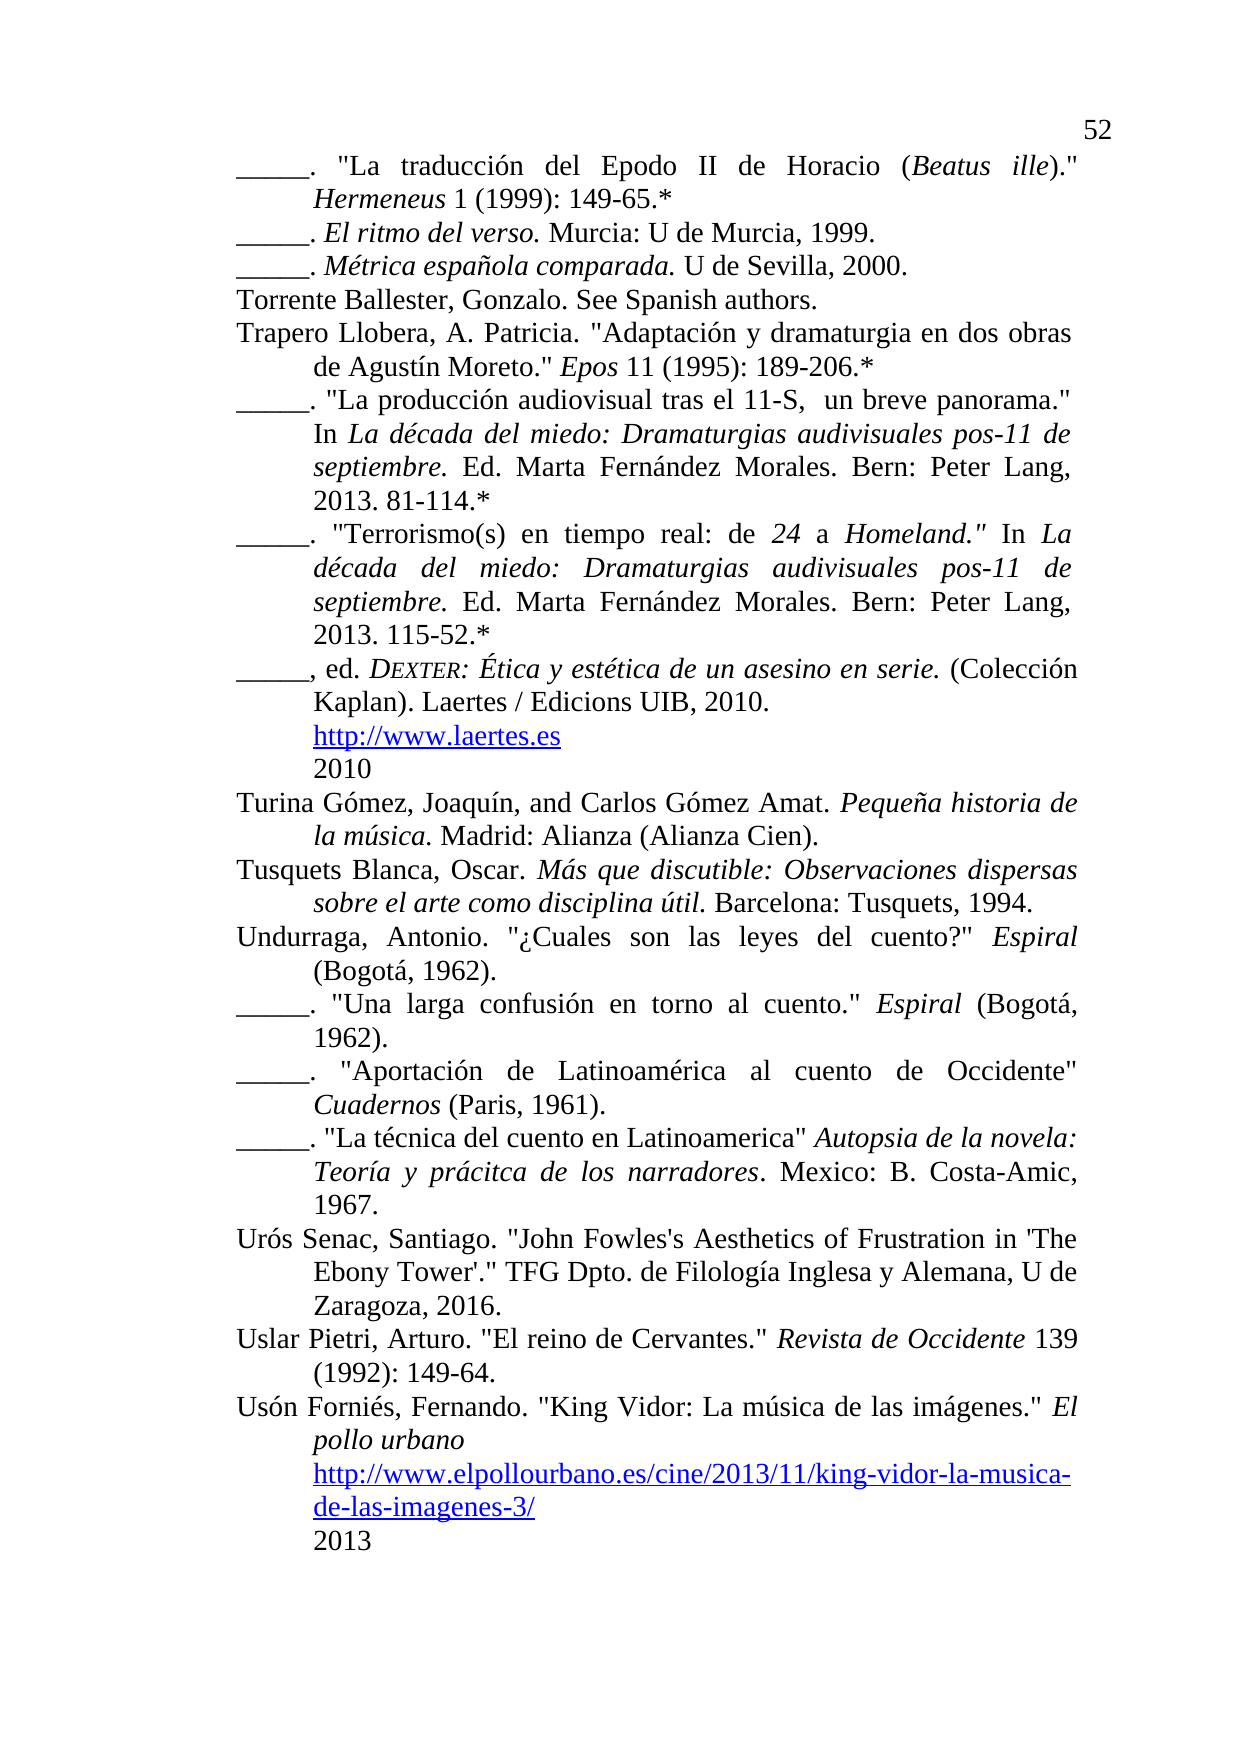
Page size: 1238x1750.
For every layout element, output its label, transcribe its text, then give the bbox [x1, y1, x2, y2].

text _____. "La producción audiovisual tras el 11-S, un breve panorama." In La década del miedo: Dramaturgias audivisuales pos-11 de septiembre. Ed. Marta Fernández Morales. Bern: Peter Lang, 2013. 81-114.* [236, 382, 1072, 517]
text 2013 [236, 1523, 1078, 1556]
text Trapero Llobera, A. Patricia. "Adaptación y dramaturgia en dos obras de Agustín Moreto." Epos 11 (1995): 189-206.* [236, 315, 1072, 382]
text Tusquets Blanca, Oscar. Más que discutible: Observaciones dispersas sobre el arte como disciplina útil. Barcelona: Tusquets, 1994. [236, 852, 1078, 919]
text Torrente Ballester, Gonzalo. See Spanish authors. [236, 282, 1078, 315]
text _____. Métrica española comparada. U de Sevilla, 2000. [236, 248, 1078, 282]
text Usón Forniés, Fernando. "King Vidor: La música de las imágenes." El pollo urbano [236, 1389, 1078, 1456]
text _____. "Aportación de Latinoamérica al cuento de Occidente" Cuadernos (Paris, 1961). [236, 1053, 1078, 1120]
text _____. "La traducción del Epodo II de Horacio (Beatus ille)." Hermeneus 1 (1999): 149-65.* [236, 148, 1078, 215]
text Turina Gómez, Joaquín, and Carlos Gómez Amat. Pequeña historia de la música. Madrid: Alianza (Alianza Cien). [236, 785, 1078, 852]
text _____. "Terrorismo(s) en tiempo real: de 24 a Homeland." In La década del miedo: Dramaturgias audivisuales pos-11 de septiembre. Ed. Marta Fernández Morales. Bern: Peter Lang, 2013. 115-52.* [236, 517, 1072, 651]
text Undurraga, Antonio. "¿Cuales son las leyes del cuento?" Espiral (Bogotá, 1962). [236, 919, 1078, 986]
text Uslar Pietri, Arturo. "El reino de Cervantes." Revista de Occidente 139 (1992): 149-64. [236, 1322, 1078, 1389]
text http://www.elpollourbano.es/cine/2013/11/king-vidor-la-musica-de-las-imagenes-3/ [236, 1456, 1078, 1523]
text http://www.laertes.es 2010 [236, 718, 1078, 785]
text _____, ed. Dexter: Ética y estética de un asesino en serie. (Colección Kaplan). Laertes / Edicions UIB, 2010. [236, 651, 1078, 718]
text Urós Senac, Santiago. "John Fowles's Aesthetics of Frustration in 'The Ebony Tower'." TFG Dpto. de Filología Inglesa y Alemana, U de Zaragoza, 2016. [236, 1221, 1078, 1322]
text _____. "La técnica del cuento en Latinoamerica" Autopsia de la novela: Teoría y prácitca de los narradores. Mexico: B. Costa-Amic, 1967. [236, 1120, 1078, 1221]
text _____. El ritmo del verso. Murcia: U de Murcia, 1999. [236, 215, 1078, 248]
text _____. "Una larga confusión en torno al cuento." Espiral (Bogotá, 1962). [236, 986, 1078, 1053]
